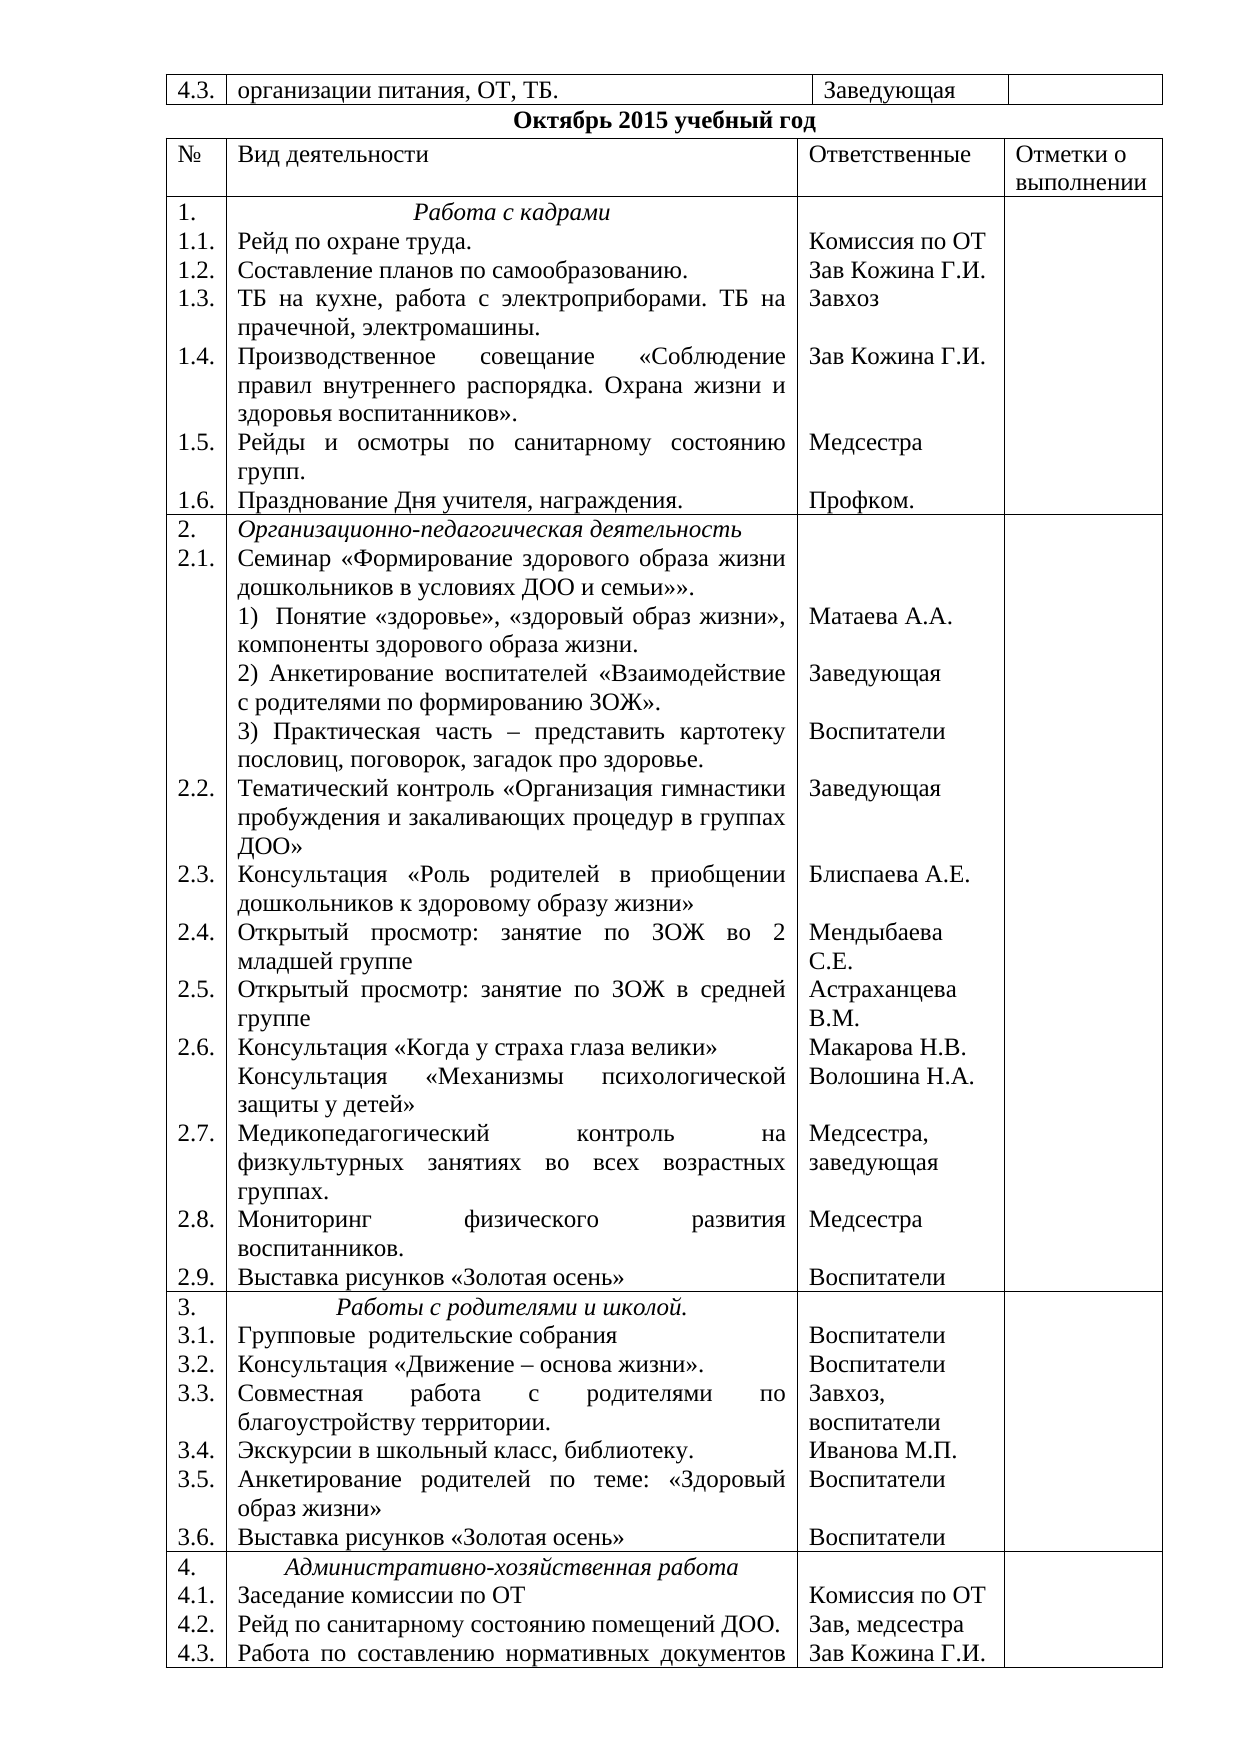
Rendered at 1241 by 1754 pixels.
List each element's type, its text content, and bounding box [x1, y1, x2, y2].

table_cell [1005, 1292, 1162, 1551]
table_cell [227, 1552, 797, 1667]
text Октябрь 2015 учебный год [177, 105, 1152, 133]
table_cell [813, 75, 1008, 104]
table_header № [167, 139, 226, 196]
table_cell [1005, 1552, 1162, 1667]
table_cell 3. 3.1. 3.2. 3.3. 3.4. 3.5. 3.6. [167, 1292, 226, 1551]
table_cell 1. 1.1. 1.2. 1.3. 1.4. 1.5. 1.6. [167, 197, 226, 513]
table_cell [1005, 515, 1162, 1291]
table_cell Работа с кадрами Рейд по охране труда. Составление планов по самообразованию. ТБ на кухне, работа с электроприборами. ТБ на прачечной, электромашины. Производственное совещание «Соблюдение правил внутреннего распорядка. Охрана жизни и здоровья воспитанников». Рейды и осмотры по санитарному состоянию групп. Празднование Дня учителя, награждения. [227, 197, 797, 513]
table_cell 4. 4.1. 4.2. 4.3. [167, 75, 226, 104]
table_header Вид деятельности [227, 139, 797, 196]
table_header Ответственные [798, 139, 1004, 196]
table_cell Матаева А.А. Заведующая Воспитатели Заведующая Блиспаева А.Е. Мендыбаева С.Е. Астраханцева В.М. Макарова Н.В. Волошина Н.А. Медсестра, заведующая Медсестра Воспитатели [798, 515, 1004, 1291]
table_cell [227, 75, 812, 104]
table_cell 2. 2.1. 2.2. 2.3. 2.4. 2.5. 2.6. 2.7. 2.8. 2.9. [167, 515, 226, 1291]
table_cell 4. 4.1. 4.2. 4.3. [167, 1552, 226, 1667]
table_cell [1005, 197, 1162, 513]
table_cell Воспитатели Воспитатели Завхоз, воспитатели Иванова М.П. Воспитатели Воспитатели [798, 1292, 1004, 1551]
table_cell Комиссия по ОТ Зав Кожина Г.И. Завхоз Зав Кожина Г.И. Медсестра Профком. [798, 197, 1004, 513]
table_header Отметки о выполнении [1005, 139, 1162, 196]
table_cell [1009, 75, 1162, 104]
table_cell Работы с родителями и школой. Групповые родительские собрания Консультация «Движение – основа жизни». Совместная работа с родителями по благоустройству территории. Экскурсии в школьный класс, библиотеку. Анкетирование родителей по теме: «Здоровый образ жизни» Выставка рисунков «Золотая осень» [227, 1292, 797, 1551]
table_cell Организационно-педагогическая деятельность Семинар «Формирование здорового образа жизни дошкольников в условиях ДОО и семьи»». 1) Понятие «здоровье», «здоровый образ жизни», компоненты здорового образа жизни. 2) Анкетирование воспитателей «Взаимодействие с родителями по формированию ЗОЖ». 3) Практическая часть – представить картотеку пословиц, поговорок, загадок про здоровье. Тематический контроль «Организация гимнастики пробуждения и закаливающих процедур в группах ДОО» Консультация «Роль родителей в приобщении дошкольников к здоровому образу жизни» Открытый просмотр: занятие по ЗОЖ во 2 младшей группе Открытый просмотр: занятие по ЗОЖ в средней группе Консультация «Когда у страха глаза велики» Консультация «Механизмы психологической защиты у детей» Медикопедагогический контроль на физкультурных занятиях во всех возрастных группах. Мониторинг физического развития воспитанников. Выставка рисунков «Золотая осень» [227, 515, 797, 1291]
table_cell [798, 1552, 1004, 1667]
